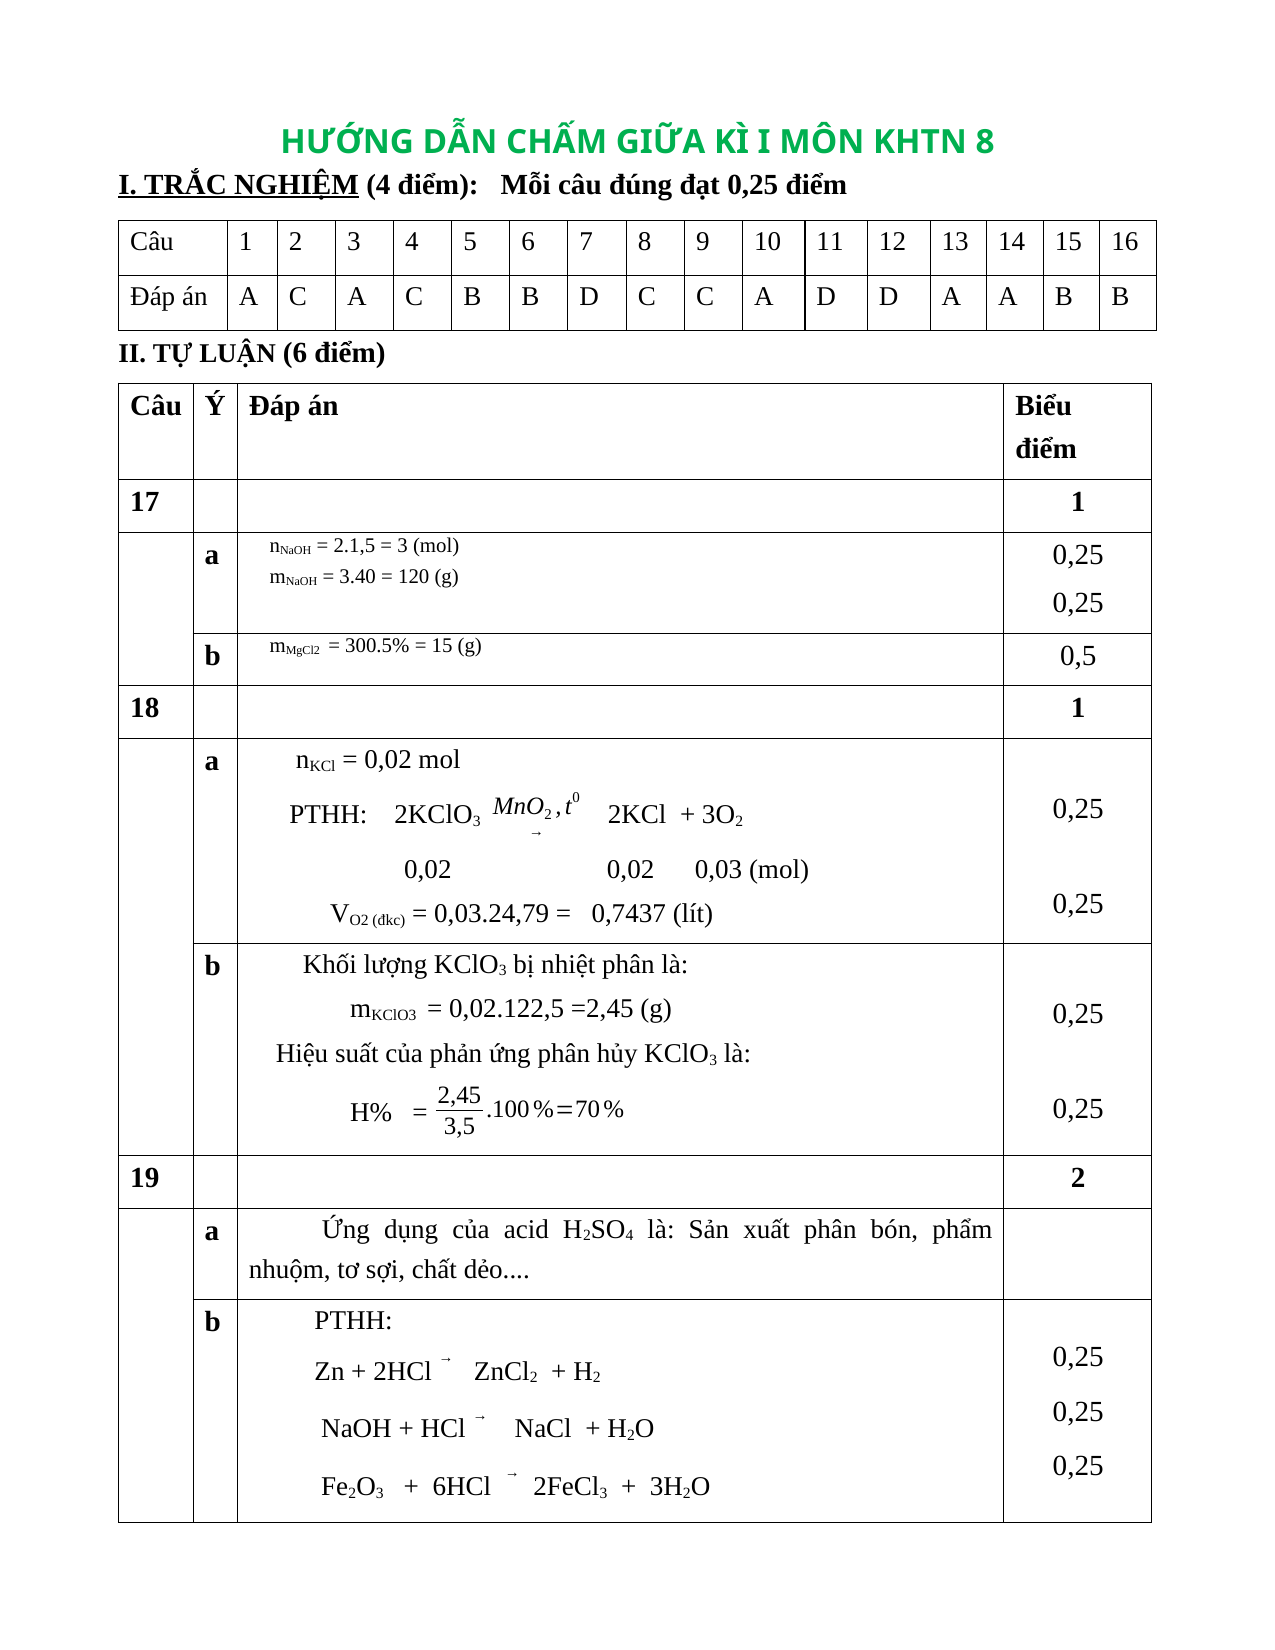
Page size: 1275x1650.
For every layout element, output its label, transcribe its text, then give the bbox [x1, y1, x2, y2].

table_header Câu [119, 221, 227, 275]
table_header 14 [987, 221, 1043, 275]
table_cell Khối lượng KClO3 bị nhiệt phân là: mKClO3 = 0,02.122,5 =2,45 (g) Hiệu suất của phản ứng phân hủy KClO3 là: H% = [238, 944, 1003, 1155]
table_cell C [278, 276, 335, 329]
table_cell 0,5 [1004, 634, 1151, 685]
table_header 15 [1044, 221, 1099, 275]
table_cell Ứng dụng của acid H2SO4 là: Sản xuất phân bón, phẩm nhuộm, tơ sợi, chất dẻo.... [238, 1209, 1003, 1299]
table_cell a [194, 533, 237, 632]
table_cell [194, 1156, 237, 1208]
table_cell mMgCl2 = 300.5% = 15 (g) [238, 634, 1003, 685]
table_cell D [568, 276, 626, 329]
table_header 16 [1100, 221, 1156, 275]
table_cell b [194, 1300, 237, 1522]
table_cell b [194, 944, 237, 1155]
table_cell a [194, 1209, 237, 1299]
table_header 3 [336, 221, 393, 275]
table_cell 1 [1004, 480, 1151, 532]
table_header 5 [452, 221, 509, 275]
table_cell 17 [119, 480, 193, 532]
table_cell A [743, 276, 804, 329]
table_cell [238, 480, 1003, 532]
table_cell B [452, 276, 509, 329]
table_header 9 [685, 221, 742, 275]
table_cell 0,25 0,25 [1004, 739, 1151, 943]
table_header 10 [743, 221, 804, 275]
table_cell D [868, 276, 930, 329]
table_header 7 [568, 221, 626, 275]
table_cell 0,25 0,25 [1004, 944, 1151, 1155]
table_header Ý [194, 384, 237, 479]
table_cell nKCl = 0,02 mol PTHH: 2KClO3 2KCl + 3O2 0,02 0,02 0,03 (mol) VO2 (đkc) = 0,03.24,79 = 0,7437 (lít) [238, 739, 1003, 943]
table_header 6 [510, 221, 567, 275]
table_cell B [510, 276, 567, 329]
table_cell [194, 480, 237, 532]
table_header Đáp án [238, 384, 1003, 479]
table_cell 0,25 0,25 0,25 0,25 [1004, 1300, 1151, 1522]
table_cell C [394, 276, 451, 329]
table_header 11 [806, 221, 867, 275]
table_cell Đáp án [119, 276, 227, 329]
table_cell A [987, 276, 1043, 329]
table_cell [1004, 1209, 1151, 1299]
table_cell [238, 1156, 1003, 1208]
table_header 12 [868, 221, 930, 275]
text II. TỰ LUẬN (6 điểm) [118, 335, 1157, 368]
table_cell B [1044, 276, 1099, 329]
table_cell 0,25 0,25 [1004, 533, 1151, 632]
table_header 4 [394, 221, 451, 275]
table_cell nNaOH = 2.1,5 = 3 (mol) mNaOH = 3.40 = 120 (g) [238, 533, 1003, 632]
table_cell 2 [1004, 1156, 1151, 1208]
table_header Câu [119, 384, 193, 479]
table_cell [194, 686, 237, 738]
table_header 2 [278, 221, 335, 275]
table_cell A [336, 276, 393, 329]
table_cell A [931, 276, 986, 329]
subtitle HƯỚNG DẪN CHẤM GIỮA KÌ I MÔN KHTN 8 [118, 118, 1157, 163]
table_cell a [194, 739, 237, 943]
table_cell 1 [1004, 686, 1151, 738]
table_cell A [228, 276, 277, 329]
table_header 13 [931, 221, 986, 275]
text I. TRẮC NGHIỆM (4 điểm): Mỗi câu đúng đạt 0,25 điểm [118, 167, 1157, 201]
table_cell C [685, 276, 742, 329]
table_cell 19 [119, 1156, 193, 1208]
table_cell [119, 1209, 193, 1522]
table_cell C [627, 276, 684, 329]
table_cell [119, 533, 193, 685]
table_cell 18 [119, 686, 193, 738]
table_cell b [194, 634, 237, 685]
table_cell B [1100, 276, 1156, 329]
table_header 8 [627, 221, 684, 275]
table_cell [119, 739, 193, 1155]
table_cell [238, 1300, 1003, 1522]
table_cell [238, 686, 1003, 738]
table_header Biểu điểm [1004, 384, 1151, 479]
table_header 1 [228, 221, 277, 275]
table_cell D [806, 276, 867, 329]
